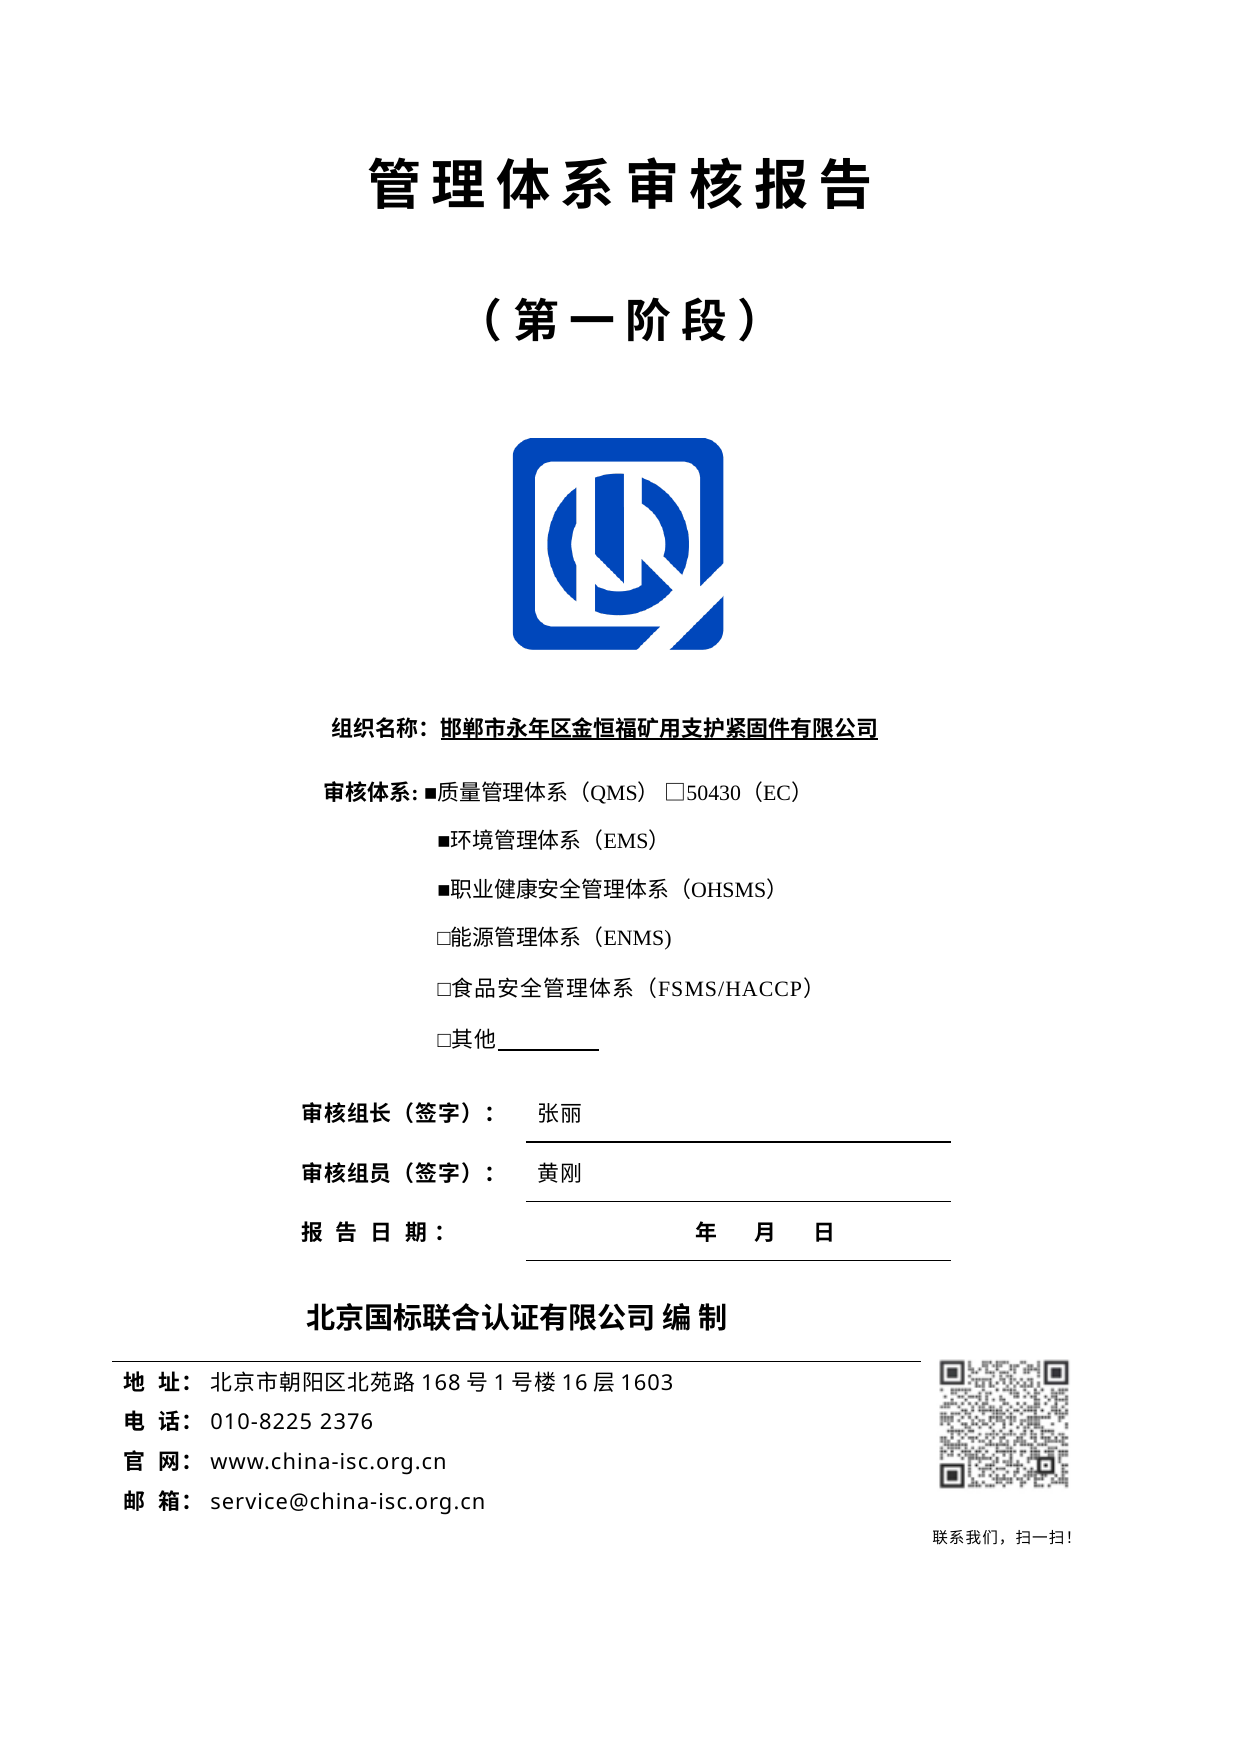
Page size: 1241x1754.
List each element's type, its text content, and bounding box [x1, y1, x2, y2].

text 审核体系: ■质量管理体系（QMS） □50430（EC） [112, 774, 1128, 807]
text 管理体系审核报告 [112, 132, 1128, 230]
text ■环境管理体系（EMS） [112, 823, 1128, 855]
text （ 第 一 阶 段 ） [112, 269, 1128, 367]
picture [932, 1355, 1078, 1498]
text □能源管理体系（ENMS) [112, 919, 1128, 952]
table_cell 黄刚 [526, 1143, 951, 1201]
table_cell 报 告 日 期 ： [290, 1201, 526, 1259]
table_header 张丽 [526, 1083, 951, 1141]
table_header 审核组长（签字）： [290, 1083, 526, 1141]
text □其他 [437, 1021, 1128, 1054]
text ■职业健康安全管理体系（OHSMS） [112, 871, 1128, 904]
table_cell 年 月 日 [526, 1202, 951, 1259]
table_header 北京国标联合认证有限公司 编 制 [112, 1283, 921, 1361]
table_cell 地 址： 北京市朝阳区北苑路168号1号楼16层1603 电 话： 010-8225 2376 官 网： www.china-isc.org.cn 邮 箱： service@china-isc.org.cn [112, 1362, 921, 1556]
table_cell 审核组员（签字）： [290, 1141, 526, 1201]
text □食品安全管理体系（FSMS/HACCP） [437, 971, 1128, 1003]
text 组织名称：邯郸市永年区金恒福矿用支护紧固件有限公司 [112, 710, 1128, 743]
table_header 联系我们，扫一扫！ [921, 1283, 1150, 1556]
picture [512, 438, 724, 650]
